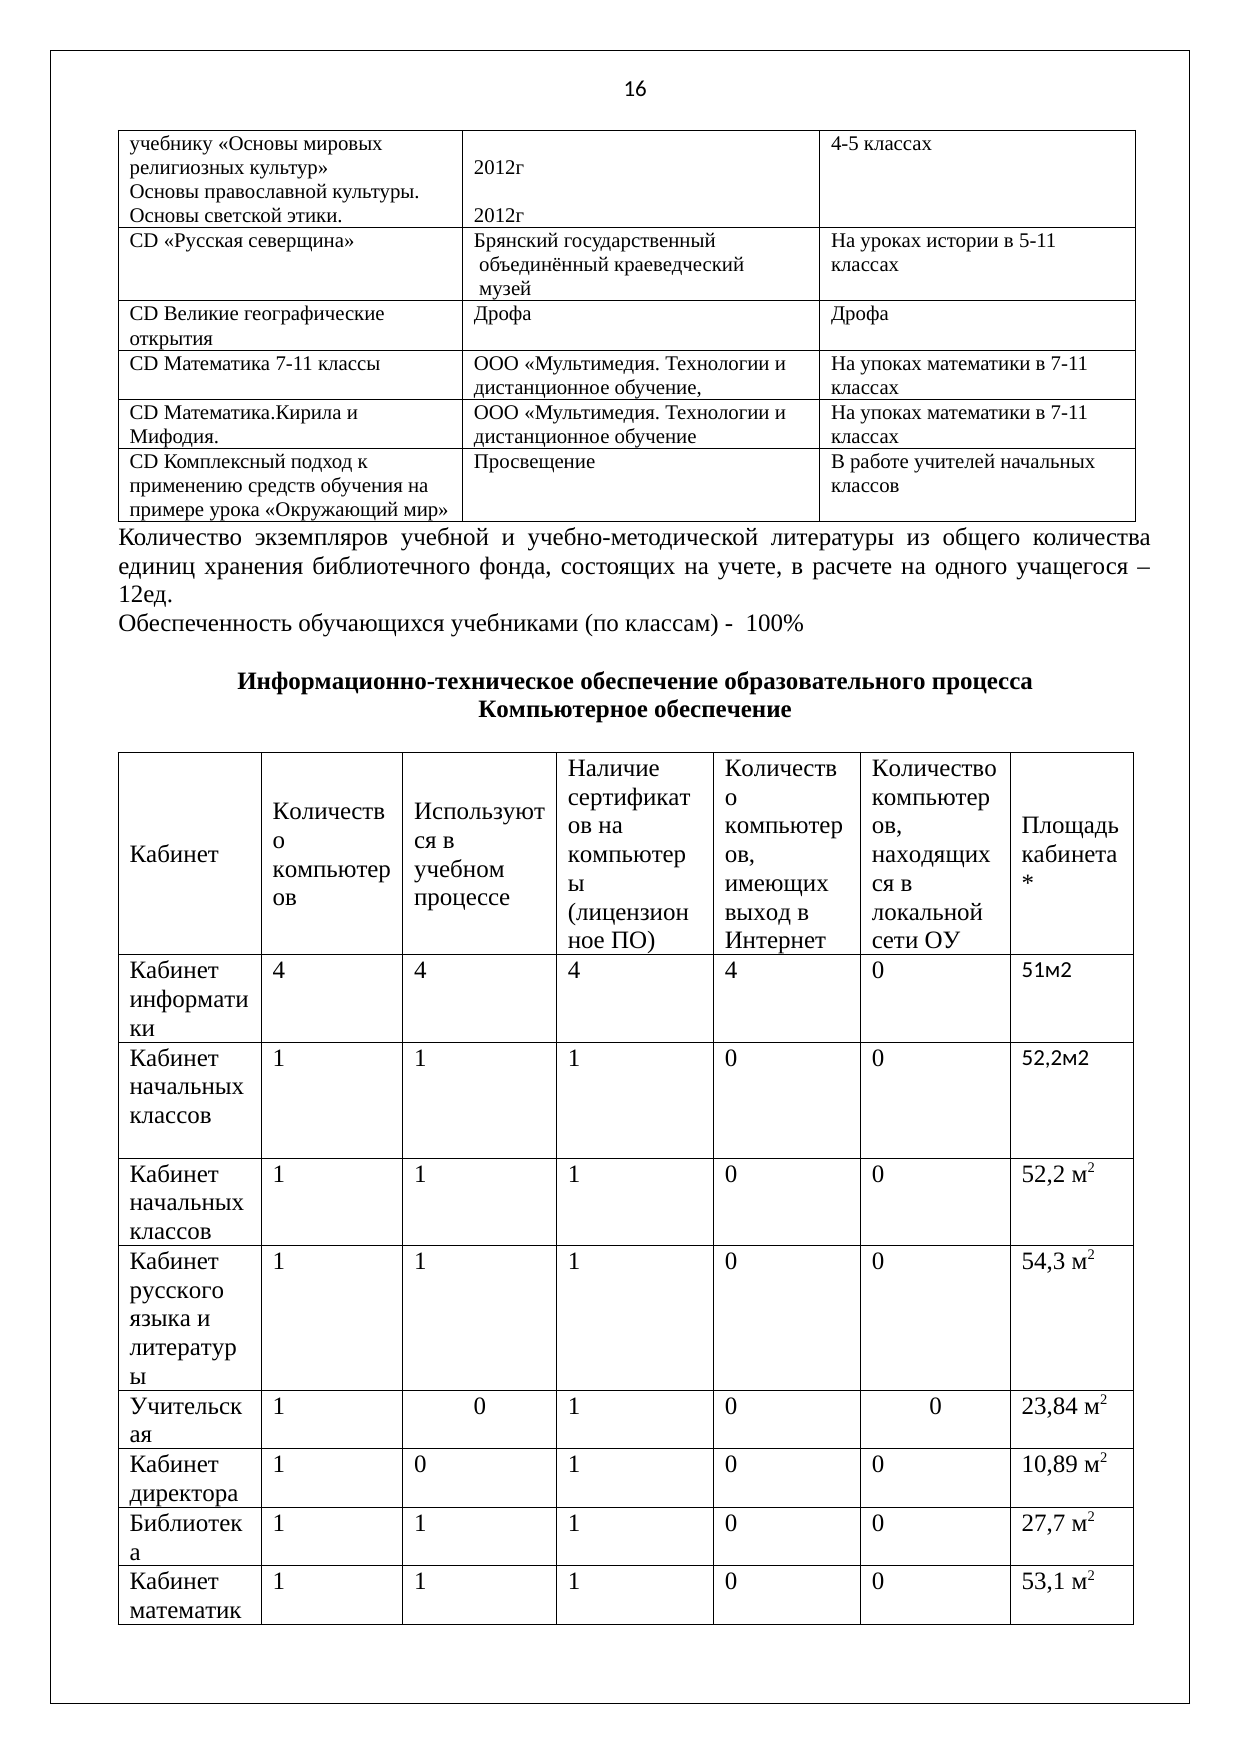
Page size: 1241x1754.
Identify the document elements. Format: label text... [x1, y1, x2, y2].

table_cell 4 [714, 955, 860, 1042]
table_cell CD Великие географические открытия [119, 301, 462, 349]
table_header Количество компьютеров [262, 753, 402, 954]
table_header Количество компьютеров, находящихся в локальной сети ОУ [861, 753, 1010, 954]
table_cell 0 [714, 1508, 860, 1565]
table_cell 53,1 м2 [1011, 1566, 1133, 1624]
table_cell CD Математика.Кирила и Мифодия. [119, 400, 462, 448]
table_cell Просвещение [463, 449, 819, 521]
table_cell 0 [403, 1391, 556, 1448]
table_cell 1 [557, 1449, 713, 1507]
table_cell Кабинет директора [119, 1449, 261, 1507]
table_cell 0 [861, 1159, 1010, 1245]
table_cell 1 [403, 1508, 556, 1565]
table_cell 0 [714, 1566, 860, 1624]
table_cell Кабинет информатики [119, 955, 261, 1042]
text Количество экземпляров учебной и учебно-методической литературы из общего количества единиц хранения библиотечного фонда, состоящих на учете, в расчете на одного учащегося – 12ед. [118, 522, 1152, 608]
text Компьютерное обеспечение [118, 694, 1152, 723]
table_header Количество компьютеров, имеющих выход в Интернет [714, 753, 860, 954]
table_cell 0 [714, 1159, 860, 1245]
table_cell CD Математика 7-11 классы [119, 351, 462, 399]
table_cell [820, 131, 1135, 227]
table_cell 1 [262, 1043, 402, 1158]
table_cell 1 [262, 1449, 402, 1507]
table_cell 1 [557, 1159, 713, 1245]
table_cell 0 [861, 1508, 1010, 1565]
table_cell 4 [557, 955, 713, 1042]
table_cell 1 [403, 1159, 556, 1245]
table_cell 0 [714, 1449, 860, 1507]
text Обеспеченность обучающихся учебниками (по классам) - 100% [118, 608, 1152, 637]
table_cell Библиотека [119, 1508, 261, 1565]
table_cell Кабинет русского языка и литературы [119, 1246, 261, 1390]
table_header Кабинет [119, 753, 261, 954]
table_cell Дрофа [820, 301, 1135, 349]
table_cell В работе учителей начальных классов [820, 449, 1135, 521]
table_cell Кабинет начальных классов [119, 1159, 261, 1245]
table_cell 4 [262, 955, 402, 1042]
table_cell 1 [557, 1566, 713, 1624]
table_cell 0 [403, 1449, 556, 1507]
table_cell 0 [861, 1246, 1010, 1390]
table_cell Кабинет математики [119, 1566, 261, 1624]
table_cell 4 [403, 955, 556, 1042]
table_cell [119, 131, 462, 227]
table_cell 27,7 м2 [1011, 1508, 1133, 1565]
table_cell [463, 131, 819, 227]
table_cell 0 [861, 955, 1010, 1042]
table_cell Учительская [119, 1391, 261, 1448]
table_cell 51м2 [1011, 955, 1133, 1042]
table_cell На упоках математики в 7-11 классах [820, 351, 1135, 399]
table_cell 1 [262, 1391, 402, 1448]
table_cell 0 [861, 1449, 1010, 1507]
table_cell 1 [262, 1508, 402, 1565]
table_cell 1 [403, 1246, 556, 1390]
table_cell 0 [861, 1566, 1010, 1624]
table_cell ООО «Мультимедия. Технологии и дистанционное обучение [463, 400, 819, 448]
table_cell 0 [714, 1043, 860, 1158]
table_cell Кабинет начальных классов [119, 1043, 261, 1158]
table_cell 23,84 м2 [1011, 1391, 1133, 1448]
table_cell 1 [557, 1508, 713, 1565]
table_cell CD Комплексный подход к применению средств обучения на примере урока «Окружающий мир» [119, 449, 462, 521]
table_cell 52,2м2 [1011, 1043, 1133, 1158]
table_cell ООО «Мультимедия. Технологии и дистанционное обучение, [463, 351, 819, 399]
table_cell Дрофа [463, 301, 819, 349]
table_cell 54,3 м2 [1011, 1246, 1133, 1390]
table_cell 0 [714, 1246, 860, 1390]
table_cell 1 [557, 1391, 713, 1448]
table_cell 10,89 м2 [1011, 1449, 1133, 1507]
table_cell 0 [861, 1391, 1010, 1448]
table_cell 1 [557, 1246, 713, 1390]
table_cell 0 [714, 1391, 860, 1448]
table_cell 0 [861, 1043, 1010, 1158]
text Информационно-техническое обеспечение образовательного процесса [118, 666, 1152, 694]
table_cell 1 [262, 1566, 402, 1624]
table_cell На уроках истории в 5-11 классах [820, 228, 1135, 300]
table_cell 1 [557, 1043, 713, 1158]
table_cell CD «Русская северщина» [119, 228, 462, 300]
table_header Наличие сертификатов на компьютеры (лицензионное ПО) [557, 753, 713, 954]
table_cell 1 [403, 1566, 556, 1624]
table_cell 1 [262, 1246, 402, 1390]
table_cell 52,2 м2 [1011, 1159, 1133, 1245]
table_header Используются в учебном процессе [403, 753, 556, 954]
table_header Площадь кабинета* [1011, 753, 1133, 954]
table_cell На упоках математики в 7-11 классах [820, 400, 1135, 448]
table_cell Брянский государственный объединённый краеведческий музей [463, 228, 819, 300]
table_cell 1 [262, 1159, 402, 1245]
table_cell 1 [403, 1043, 556, 1158]
